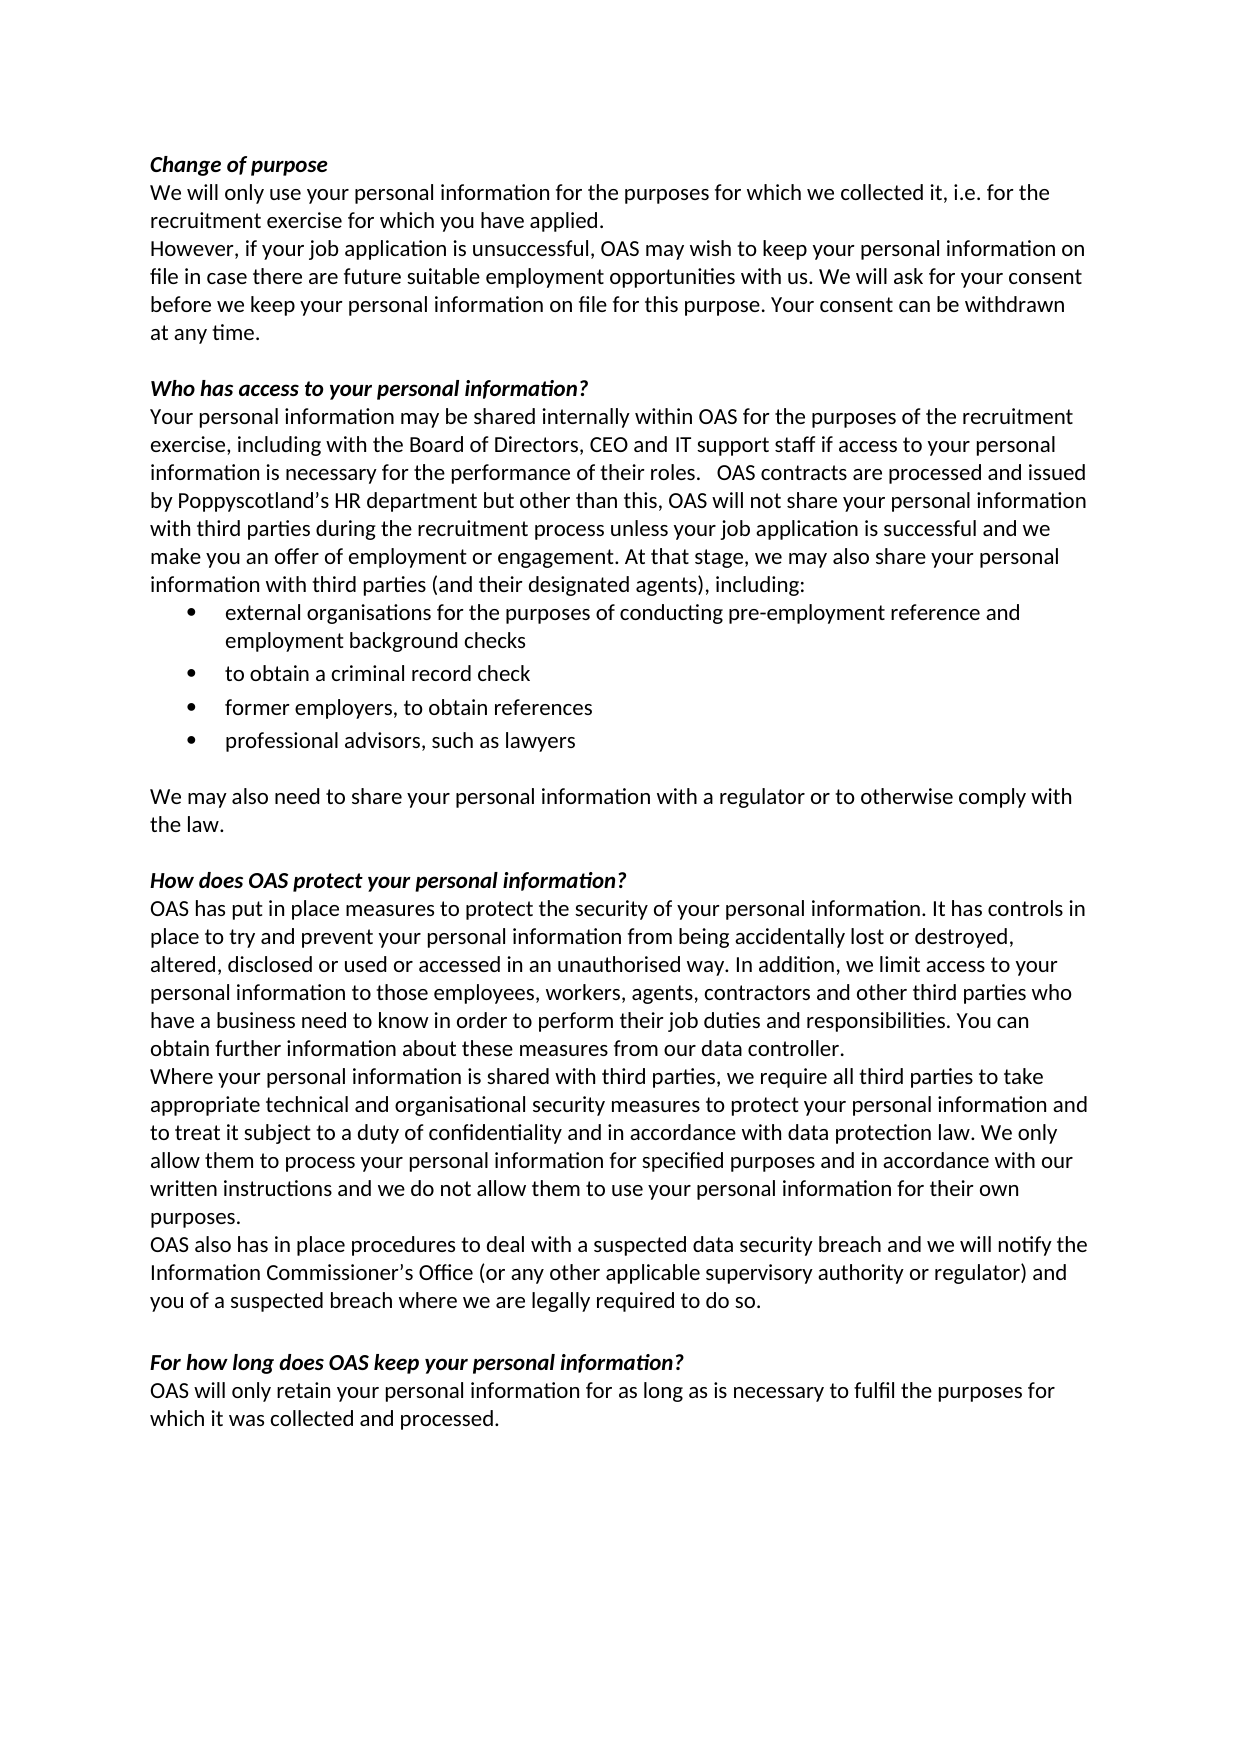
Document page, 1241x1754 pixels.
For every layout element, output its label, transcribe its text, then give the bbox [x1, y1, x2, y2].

text Where your personal information is shared with third parties, we require all third parties to take appropriate technical and organisational security measures to protect your personal information and to treat it subject to a duty of confidentiality and in accordance with data protection law. We only allow them to process your personal information for specified purposes and in accordance with our written instructions and we do not allow them to use your personal information for their own purposes. [150, 1062, 1090, 1230]
list former employers, to obtain references [187, 693, 1090, 721]
text OAS also has in place procedures to deal with a suspected data security breach and we will notify the Information Commissioner’s Office (or any other applicable supervisory authority or regulator) and you of a suspected breach where we are legally required to do so. [150, 1230, 1090, 1314]
text For how long does OAS keep your personal information? [150, 1348, 1090, 1377]
text How does OAS protect your personal information? [150, 866, 1090, 894]
list to obtain a criminal record check [187, 659, 1090, 688]
text Who has access to your personal information? [150, 374, 1090, 402]
list professional advisors, such as lawyers [187, 726, 1090, 754]
text We may also need to share your personal information with a regulator or to otherwise comply with the law. [150, 782, 1090, 838]
text Change of purpose [150, 150, 1090, 178]
list external organisations for the purposes of conducting pre-employment reference and employment background checks [187, 598, 1090, 654]
text However, if your job application is unsuccessful, OAS may wish to keep your personal information on file in case there are future suitable employment opportunities with us. We will ask for your consent before we keep your personal information on file for this purpose. Your consent can be withdrawn at any time. [150, 234, 1090, 346]
text We will only use your personal information for the purposes for which we collected it, i.e. for the recruitment exercise for which you have applied. [150, 178, 1090, 234]
text OAS has put in place measures to protect the security of your personal information. It has controls in place to try and prevent your personal information from being accidentally lost or destroyed, altered, disclosed or used or accessed in an unauthorised way. In addition, we limit access to your personal information to those employees, workers, agents, contractors and other third parties who have a business need to know in order to perform their job duties and responsibilities. You can obtain further information about these measures from our data controller. [150, 894, 1090, 1062]
text OAS will only retain your personal information for as long as is necessary to fulfil the purposes for which it was collected and processed. [150, 1377, 1090, 1433]
text Your personal information may be shared internally within OAS for the purposes of the recruitment exercise, including with the Board of Directors, CEO and IT support staff if access to your personal information is necessary for the performance of their roles. OAS contracts are processed and issued by Poppyscotland’s HR department but other than this, OAS will not share your personal information with third parties during the recruitment process unless your job application is successful and we make you an offer of employment or engagement. At that stage, we may also share your personal information with third parties (and their designated agents), including: [150, 402, 1090, 598]
